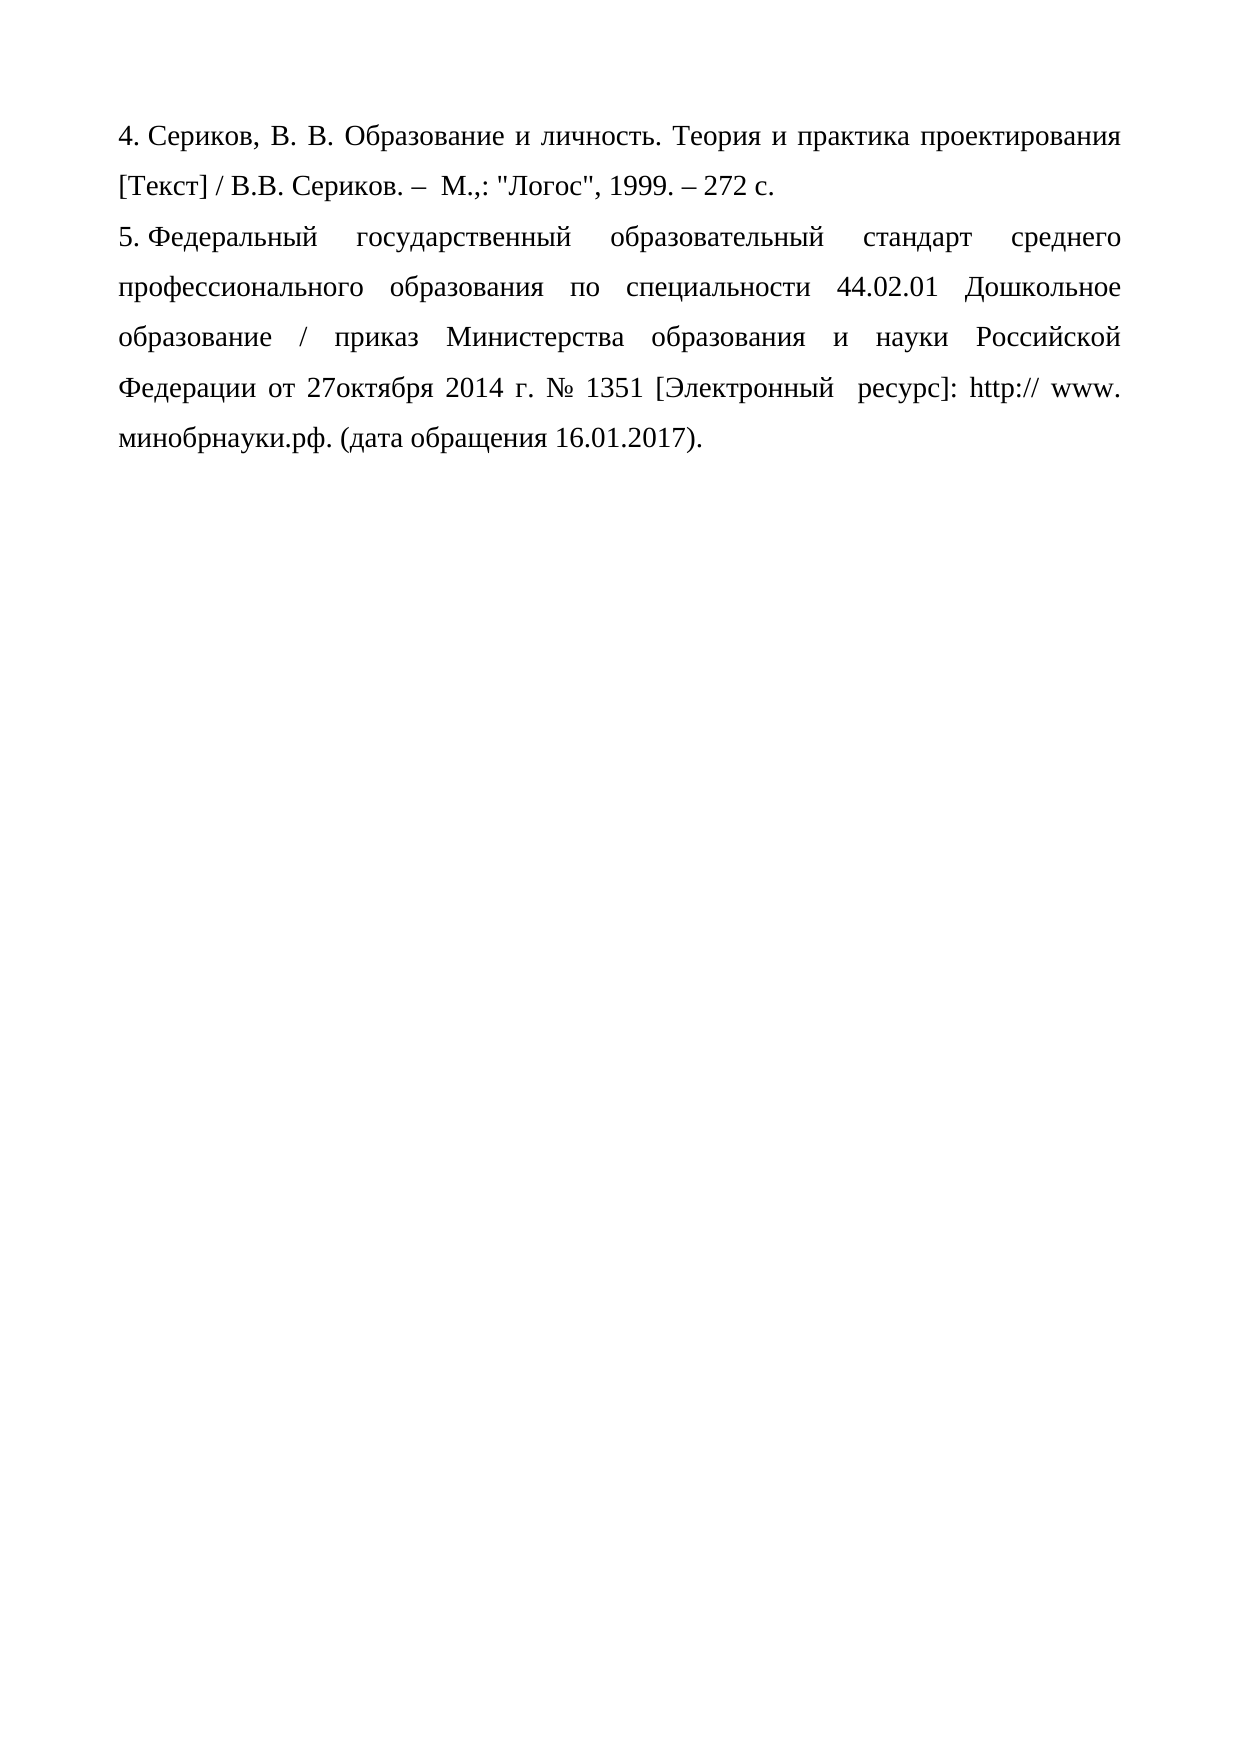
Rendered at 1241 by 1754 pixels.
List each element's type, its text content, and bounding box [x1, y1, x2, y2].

list Федеральный государственный образовательный стандарт среднего профессионального образования по специальности 44.02.01 Дошкольное образование / приказ Министерства образования и науки Российской Федерации от 27октября 2014 г. № 1351 [Электронный ресурс]: http:// www. минобрнауки.рф. (дата обращения 16.01.2017). [118, 219, 1122, 453]
list Сериков, В. В. Образование и личность. Теория и практика проектирования [Текст] / В.В. Сериков. – М.,: "Логос", 1999. – 272 с. [118, 118, 1122, 202]
